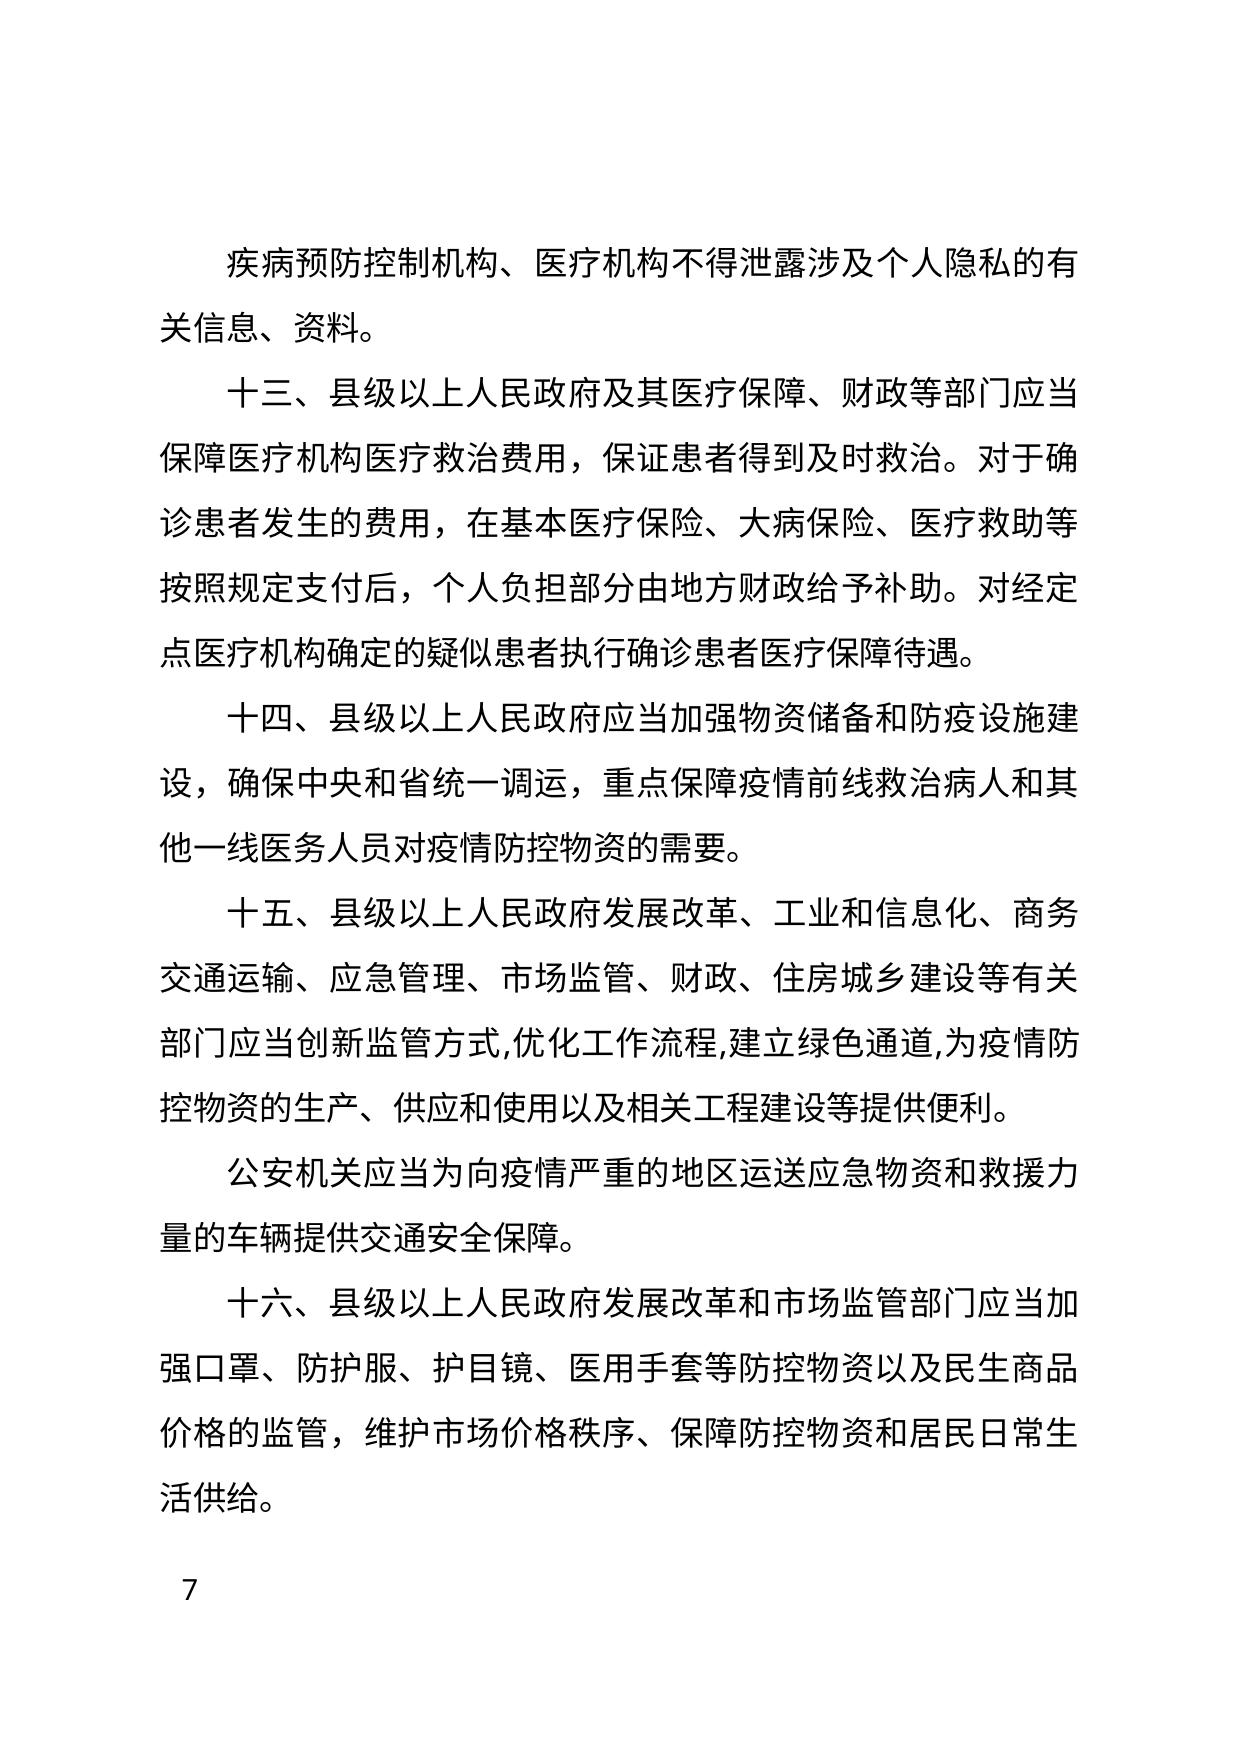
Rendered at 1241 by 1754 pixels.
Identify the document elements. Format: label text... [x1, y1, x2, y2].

text 公安机关应当为向疫情严重的地区运送应急物资和救援力量的车辆提供交通安全保障。 [159, 1138, 1081, 1268]
text 十四、县级以上人民政府应当加强物资储备和防疫设施建设，确保中央和省统一调运，重点保障疫情前线救治病人和其他一线医务人员对疫情防控物资的需要。 [159, 683, 1081, 878]
text 十五、县级以上人民政府发展改革、工业和信息化、商务、交通运输、应急管理、市场监管、财政、住房城乡建设等有关部门应当创新监管方式,优化工作流程,建立绿色通道,为疫情防控物资的生产、供应和使用以及相关工程建设等提供便利。 [159, 878, 1081, 1138]
text 十六、县级以上人民政府发展改革和市场监管部门应当加强口罩、防护服、护目镜、医用手套等防控物资以及民生商品价格的监管，维护市场价格秩序、保障防控物资和居民日常生活供给。 [159, 1268, 1081, 1528]
text 十三、县级以上人民政府及其医疗保障、财政等部门应当保障医疗机构医疗救治费用，保证患者得到及时救治。对于确诊患者发生的费用，在基本医疗保险、大病保险、医疗救助等按照规定支付后，个人负担部分由地方财政给予补助。对经定点医疗机构确定的疑似患者执行确诊患者医疗保障待遇。 [159, 358, 1081, 683]
text 疾病预防控制机构、医疗机构不得泄露涉及个人隐私的有关信息、资料。 [159, 228, 1081, 358]
